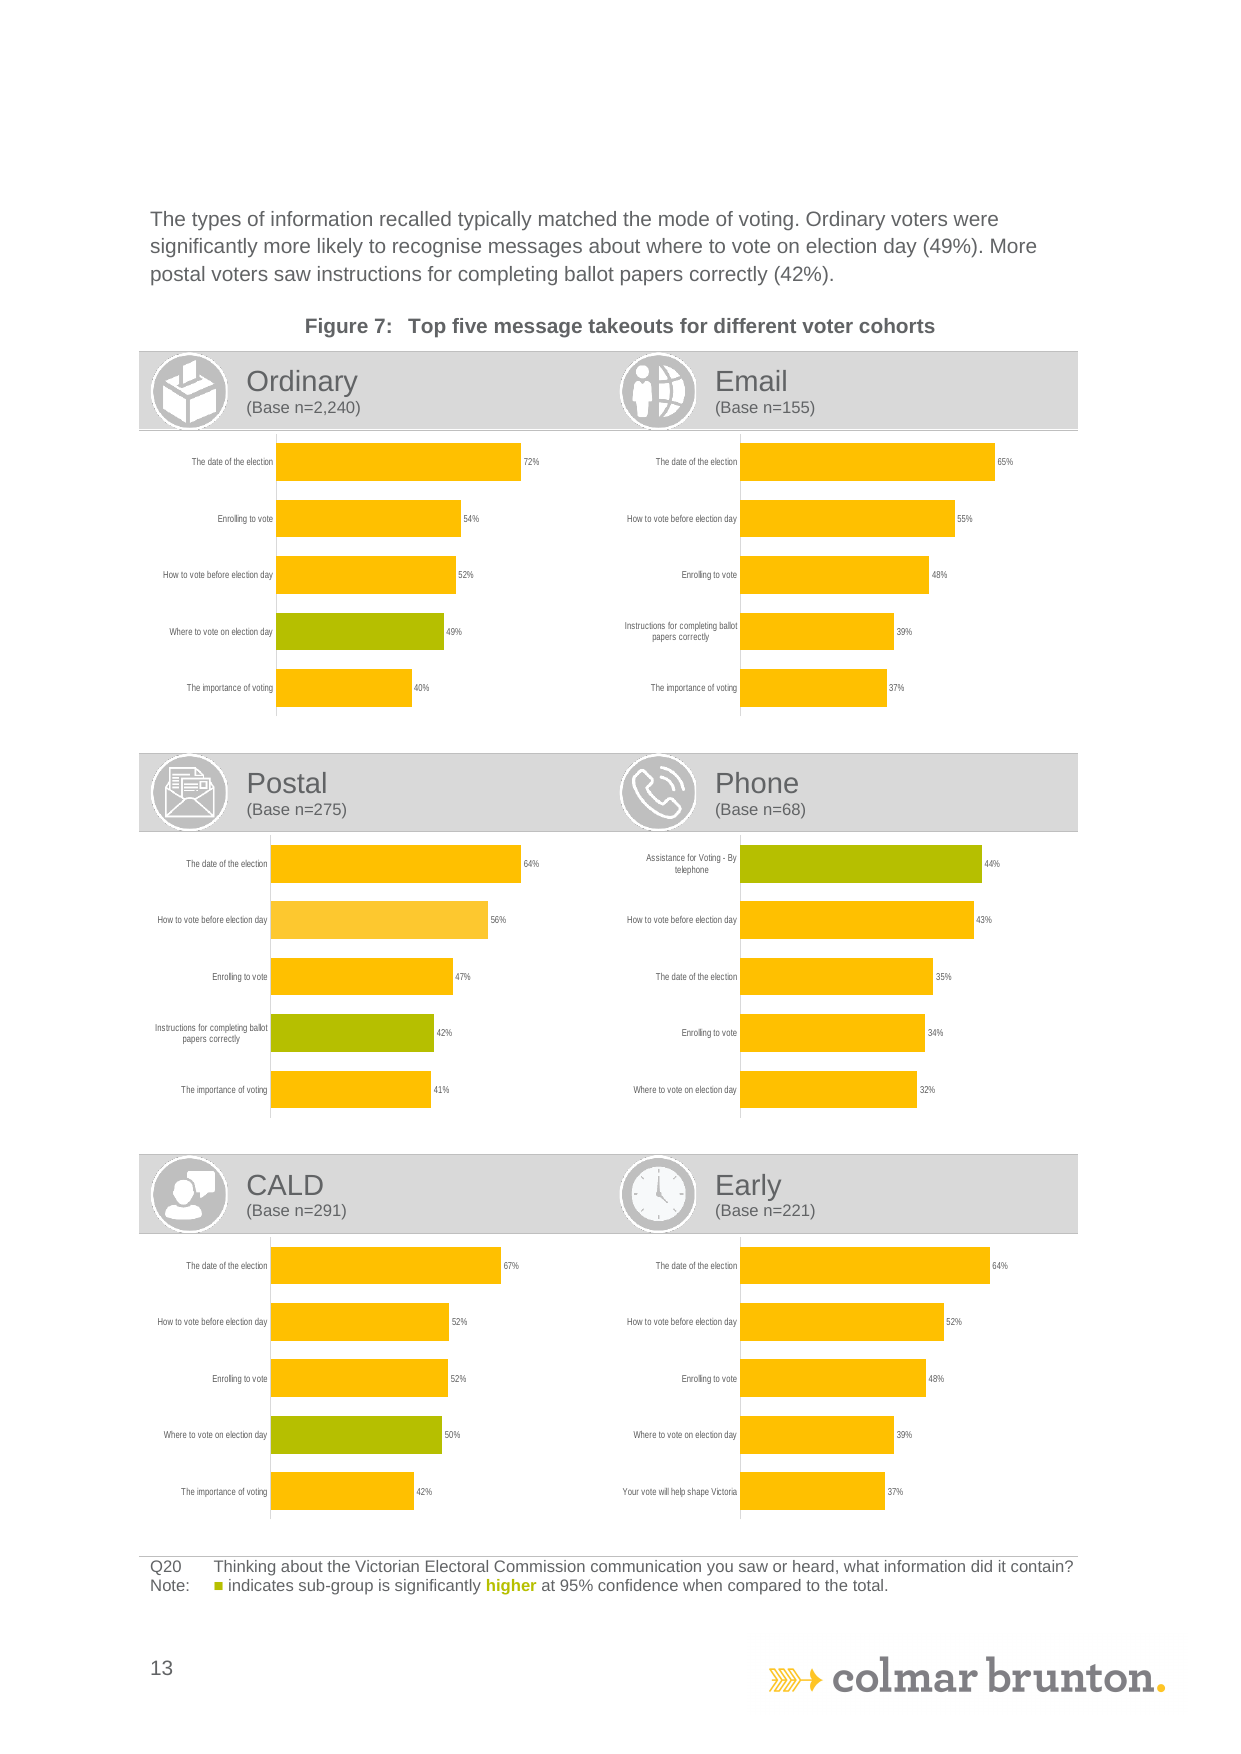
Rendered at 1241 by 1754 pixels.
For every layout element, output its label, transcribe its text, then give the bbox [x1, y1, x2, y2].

picture [746, 1633, 1188, 1715]
table_cell Phone (Base n=68) [697, 754, 1078, 831]
picture [619, 352, 697, 430]
table_header Ordinary (Base n=2,240) [228, 352, 608, 429]
table_cell [608, 1234, 1078, 1556]
table_header Email (Base n=155) [697, 352, 1078, 429]
table_cell [139, 832, 608, 1154]
picture [619, 1155, 697, 1233]
table_cell CALD (Base n=291) [228, 1155, 608, 1233]
table_cell [139, 1234, 608, 1556]
table_cell Postal (Base n=275) [228, 754, 608, 831]
text Figure 7: Top five message takeouts for different voter cohorts [150, 314, 1090, 338]
text The types of information recalled typically matched the mode of voting. Ordinary voters were significantly more likely to recognise messages about where to vote on election day (49%). More postal voters saw instructions for completing ballot papers correctly (42%). [150, 207, 1090, 286]
table_cell Early (Base n=221) [697, 1155, 1078, 1233]
table_cell [608, 832, 1078, 1154]
text Note: ■ indicates sub-group is significantly higher at 95% confidence when compared to the total. [150, 1576, 1090, 1595]
picture [150, 753, 228, 831]
picture [150, 352, 228, 430]
text Q20 Thinking about the Victorian Electoral Commission communication you saw or heard, what information did it contain? [150, 1557, 1090, 1576]
table_cell [608, 431, 1078, 752]
table_cell [139, 431, 608, 752]
picture [150, 1155, 228, 1233]
picture [619, 753, 697, 831]
